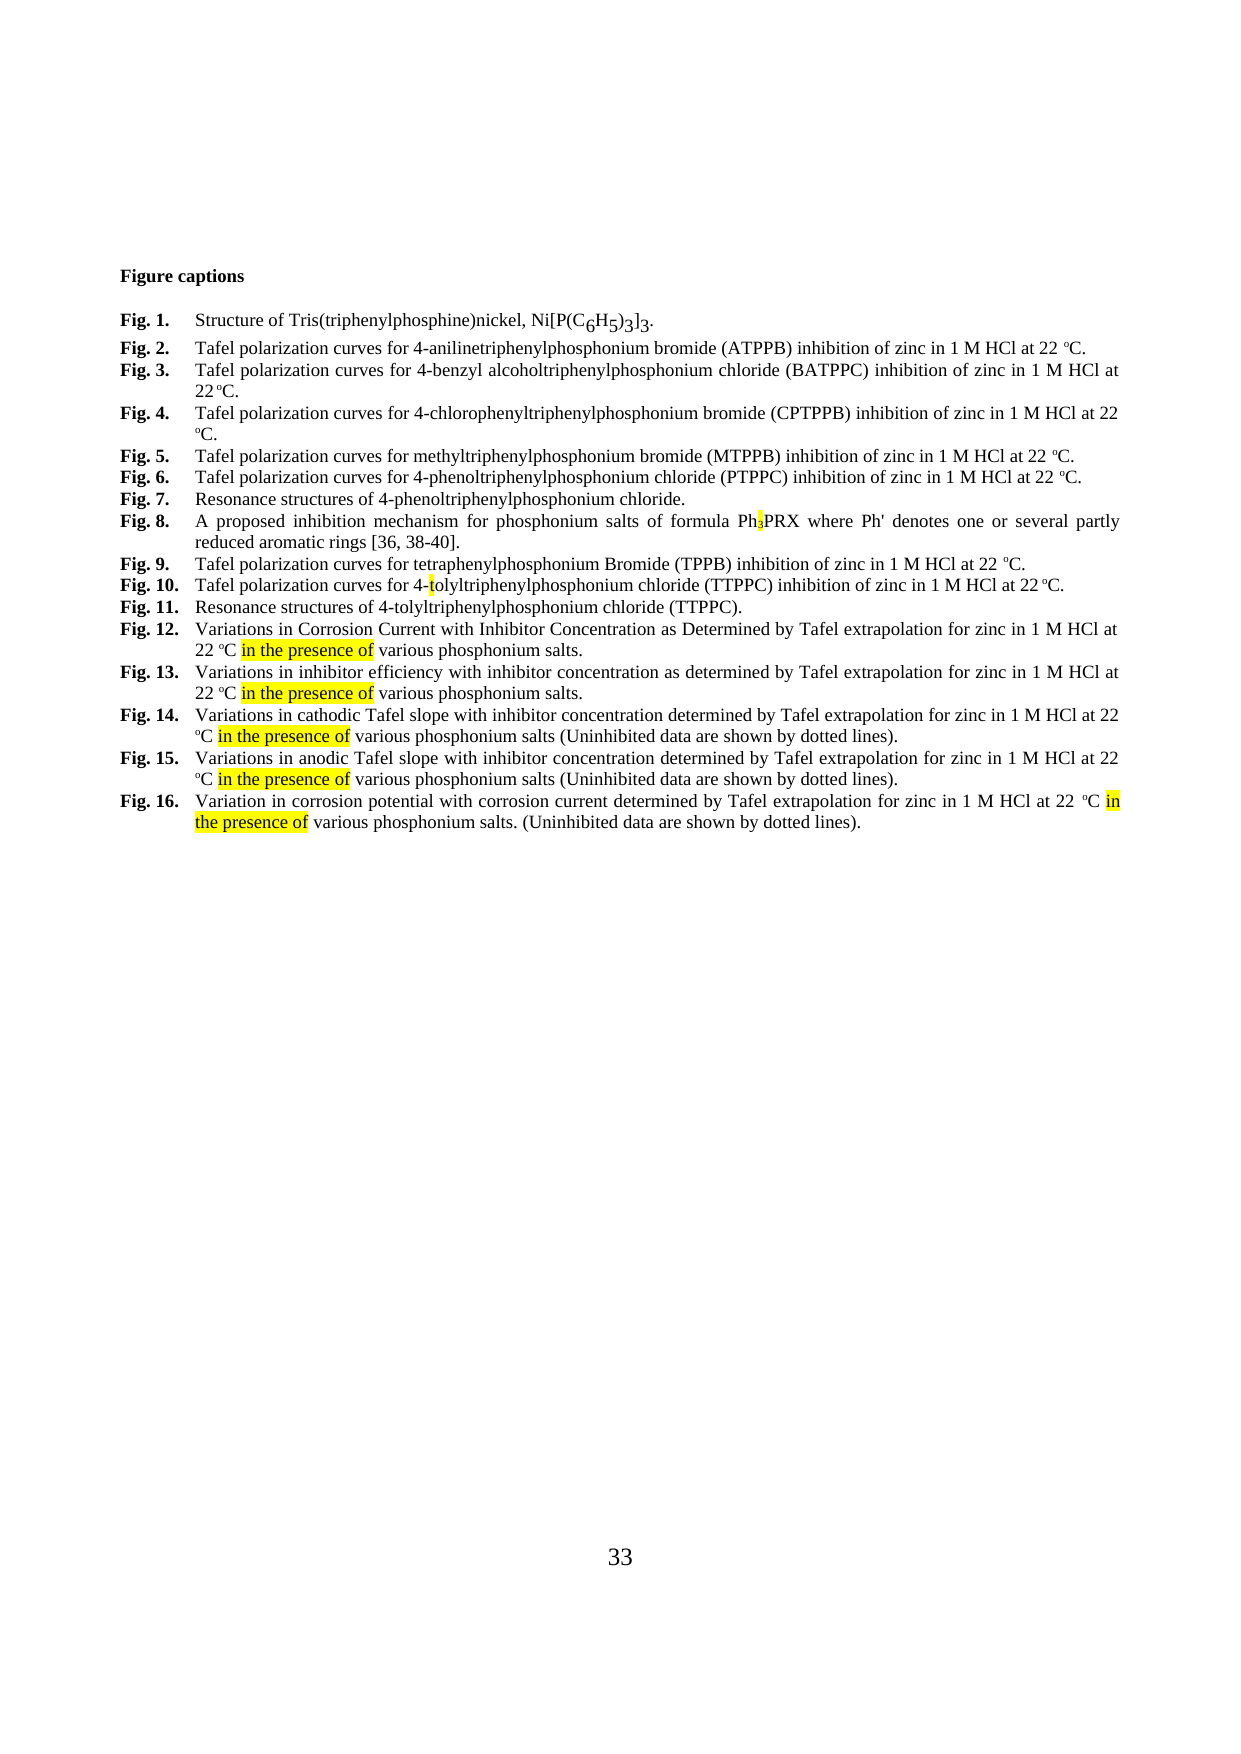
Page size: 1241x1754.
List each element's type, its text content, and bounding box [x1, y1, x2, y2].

text Fig. 16. Variation in corrosion potential with corrosion current determined by Tafel extrapolation for zinc in 1 M HCl at 22 oC in the presence of various phosphonium salts. (Uninhibited data are shown by dotted lines). [120, 790, 1120, 833]
subtitle Fig. 5. Tafel polarization curves for methyltriphenylphosphonium bromide (MTPPB) inhibition of zinc in 1 M HCl at 22 oC. [120, 445, 1120, 466]
subtitle Fig. 2. Tafel polarization curves for 4-anilinetriphenylphosphonium bromide (ATPPB) inhibition of zinc in 1 M HCl at 22 oC. [120, 337, 1120, 359]
text Fig. 15. Variations in anodic Tafel slope with inhibitor concentration determined by Tafel extrapolation for zinc in 1 M HCl at 22 oC in the presence of various phosphonium salts (Uninhibited data are shown by dotted lines). [120, 747, 1120, 790]
subtitle Fig. 7. Resonance structures of 4-phenoltriphenylphosphonium chloride. [120, 488, 1120, 509]
subtitle Fig. 8. A proposed inhibition mechanism for phosphonium salts of formula Ph3PRX where Ph' denotes one or several partly reduced aromatic rings [36, 38-40]. [120, 509, 1120, 553]
text Fig. 14. Variations in cathodic Tafel slope with inhibitor concentration determined by Tafel extrapolation for zinc in 1 M HCl at 22 oC in the presence of various phosphonium salts (Uninhibited data are shown by dotted lines). [120, 704, 1120, 747]
subtitle Fig. 4. Tafel polarization curves for 4-chlorophenyltriphenylphosphonium bromide (CPTPPB) inhibition of zinc in 1 M HCl at 22 oC. [120, 402, 1120, 445]
text Fig. 13. Variations in inhibitor efficiency with inhibitor concentration as determined by Tafel extrapolation for zinc in 1 M HCl at 22 oC in the presence of various phosphonium salts. [120, 661, 1120, 704]
text Fig. 12. Variations in Corrosion Current with Inhibitor Concentration as Determined by Tafel extrapolation for zinc in 1 M HCl at 22 oC in the presence of various phosphonium salts. [120, 617, 1120, 661]
text Figure captions [120, 265, 1120, 287]
subtitle Fig. 3. Tafel polarization curves for 4-benzyl alcoholtriphenylphosphonium chloride (BATPPC) inhibition of zinc in 1 M HCl at 22 oC. [120, 359, 1120, 402]
subtitle Fig. 1. Structure of Tris(triphenylphosphine)nickel, Ni[P(C6H5)3]3. [120, 308, 1120, 337]
subtitle Fig. 9. Tafel polarization curves for tetraphenylphosphonium Bromide (TPPB) inhibition of zinc in 1 M HCl at 22 oC. [120, 553, 1120, 574]
text Fig. 10. Tafel polarization curves for 4-tolyltriphenylphosphonium chloride (TTPPC) inhibition of zinc in 1 M HCl at 22 oC. [434, 574, 1120, 596]
text Fig. 11. Resonance structures of 4-tolyltriphenylphosphonium chloride (TTPPC). [120, 596, 1120, 617]
subtitle Fig. 6. Tafel polarization curves for 4-phenoltriphenylphosphonium chloride (PTPPC) inhibition of zinc in 1 M HCl at 22 oC. [120, 466, 1120, 488]
